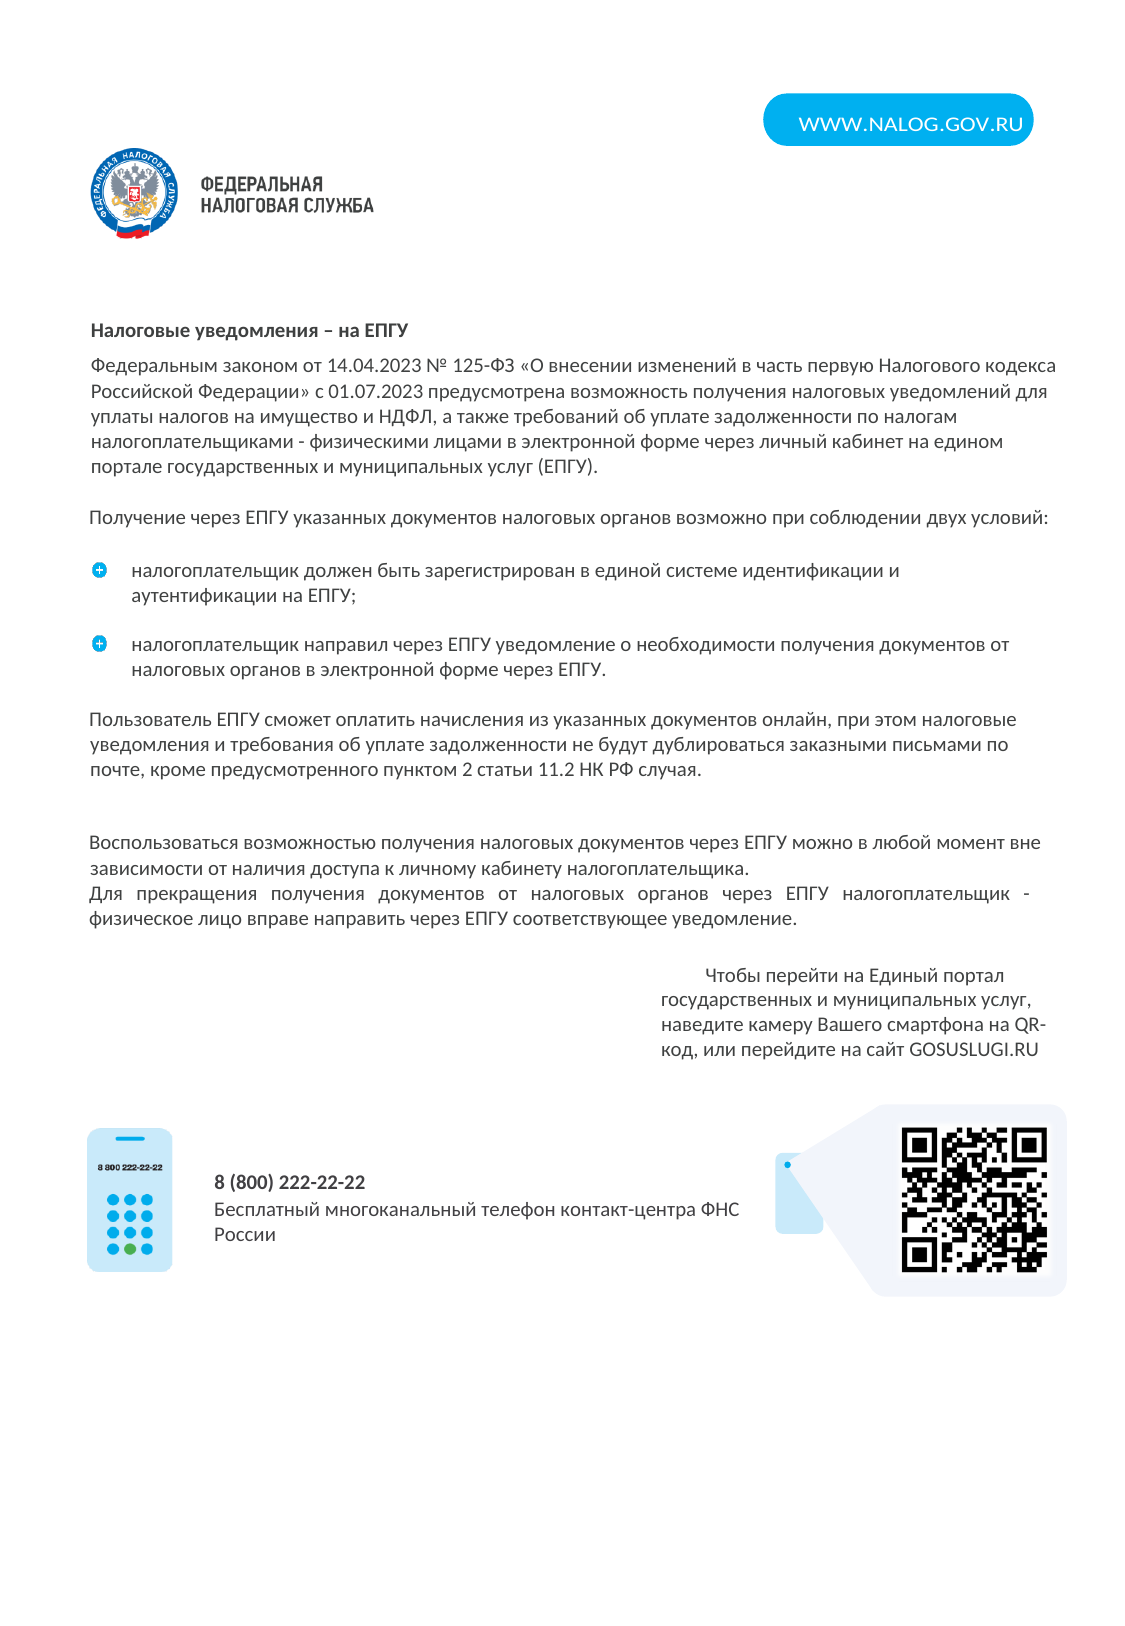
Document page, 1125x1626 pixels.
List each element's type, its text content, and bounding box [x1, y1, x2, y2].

picture [892, 1117, 1057, 1282]
text 8 (800) 222-22-22 [214, 1169, 775, 1195]
picture [91, 561, 107, 578]
list налогоплательщик направил через ЕПГУ уведомление о необходимости получения документов от налоговых органов в электронной форме через ЕПГУ. [90, 631, 1045, 682]
text Чтобы перейти на Единый портал государственных и муниципальных услуг, наведите камеру Вашего смартфона на QR-код, или перейдите на сайт GOSUSLUGI.RU [661, 962, 1067, 1062]
text Федеральным законом от 14.04.2023 № 125-ФЗ «О внесении изменений в часть первую Налогового кодекса Российской Федерации» с 01.07.2023 предусмотрена возможность получения налоговых уведомлений для уплаты налогов на имущество и НДФЛ, а также требований об уплате задолженности по налогам налогоплательщиками - физическими лицами в электронной форме через личный кабинет на едином портале государственных и муниципальных услуг (ЕПГУ). [91, 353, 1061, 479]
text Для прекращения получения документов от налоговых органов через ЕПГУ налогоплательщик - физическое лицо вправе направить через ЕПГУ соответствующее уведомление. [89, 880, 1031, 931]
text Получение через ЕПГУ указанных документов налоговых органов возможно при соблюдении двух условий: [89, 504, 1060, 530]
text Бесплатный многоканальный телефон контакт-центра ФНС России [214, 1197, 842, 1247]
picture [87, 1128, 173, 1272]
text Пользователь ЕПГУ сможет оплатить начисления из указанных документов онлайн, при этом налоговые уведомления и требования об уплате задолженности не будут дублироваться заказными письмами по почте, кроме предусмотренного пунктом 2 статьи 11.2 НК РФ случая. [89, 706, 1060, 782]
picture [91, 634, 107, 652]
text Воспользоваться возможностью получения налоговых документов через ЕПГУ можно в любой момент вне зависимости от наличия доступа к личному кабинету налогоплательщика. [89, 830, 1060, 880]
list налогоплательщик должен быть зарегистрирован в единой системе идентификации и аутентификации на ЕПГУ; [90, 558, 1045, 608]
picture [90, 148, 374, 239]
text Налоговые уведомления – на ЕПГУ [91, 317, 1067, 342]
